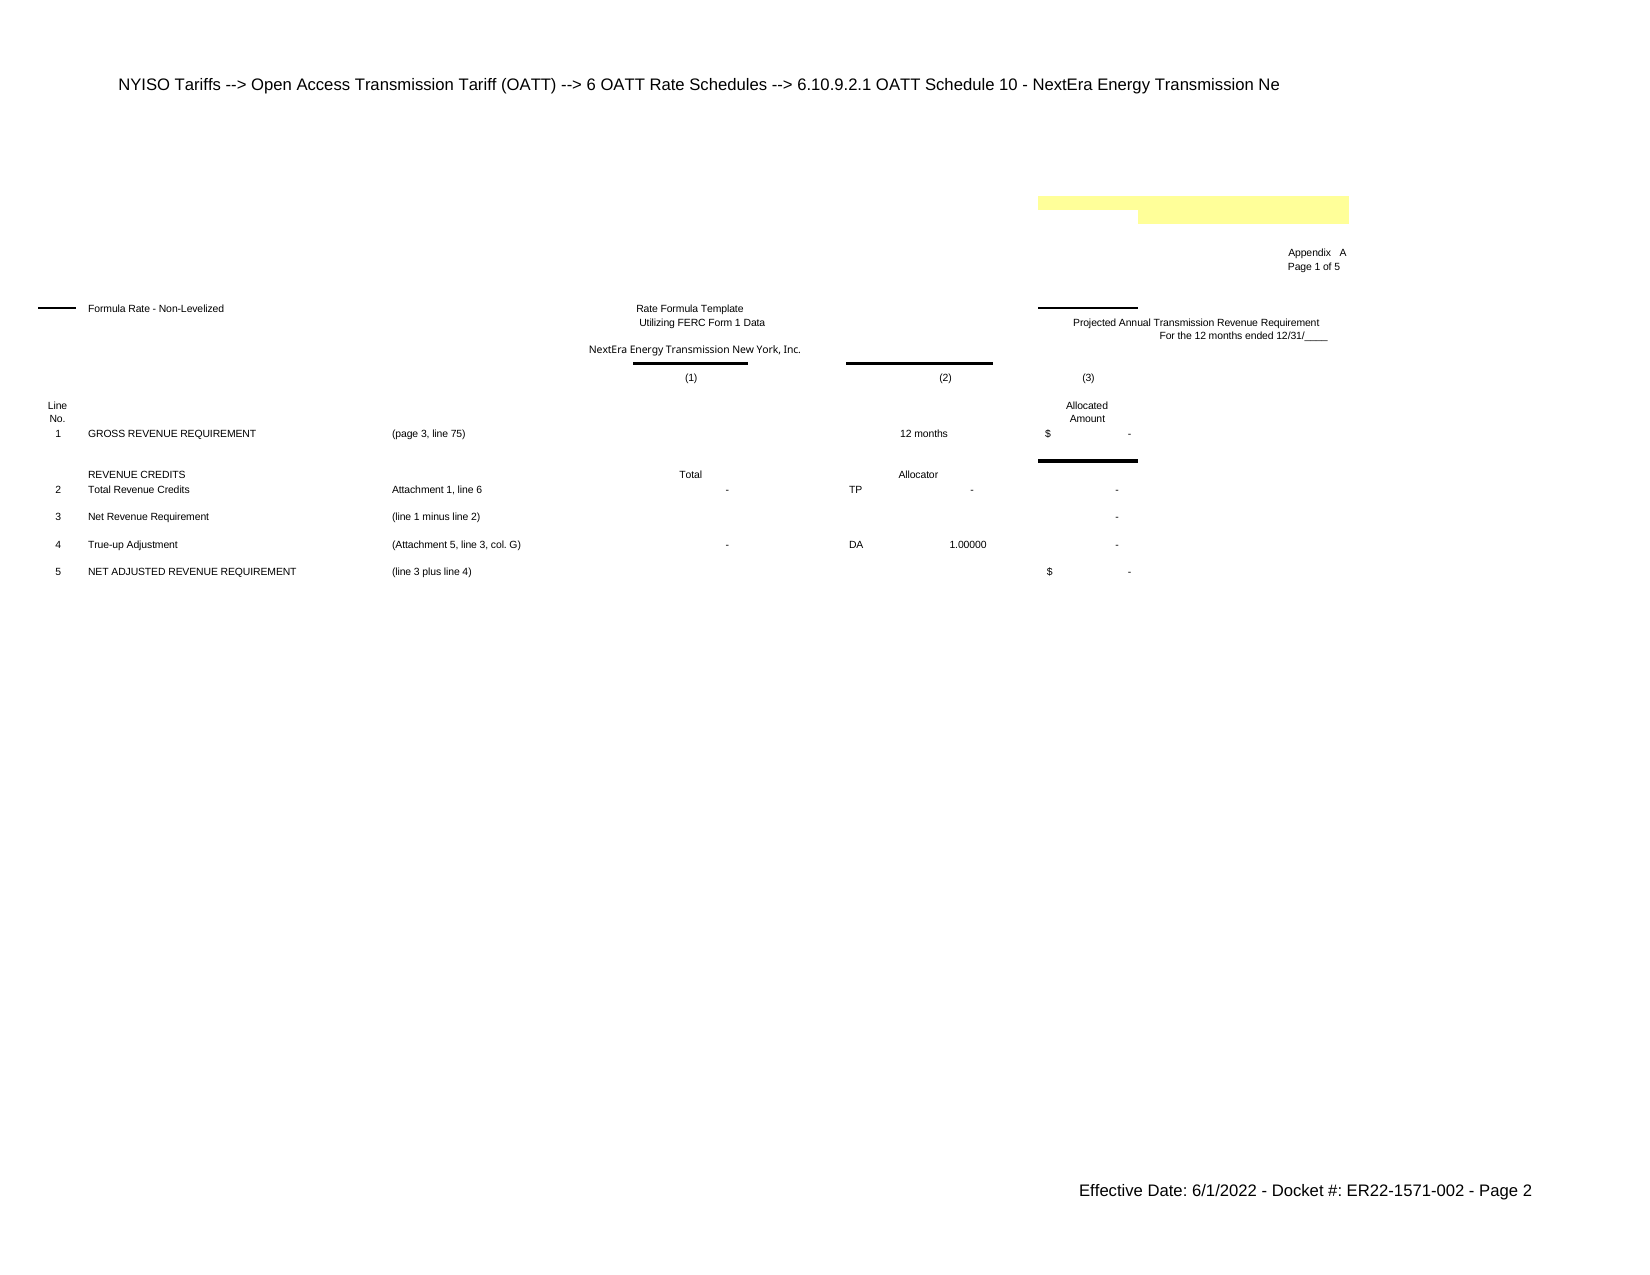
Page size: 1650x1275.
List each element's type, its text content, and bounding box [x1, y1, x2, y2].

text Formula Rate - Non-Levelized Rate Formula Template [88, 302, 1650, 315]
text REVENUE CREDITS Total Allocator [55, 468, 1650, 481]
text NextEra Energy Transmission New York, Inc. [88, 343, 1650, 356]
text Utilizing FERC Form 1 Data Projected Annual Transmission Revenue Requirement [88, 316, 1650, 329]
text For the 12 months ended 12/31/____ [88, 329, 1650, 342]
text 5 NET ADJUSTED REVENUE REQUIREMENT (line 3 plus line 4) $ - [55, 565, 1650, 578]
text No. Amount [48, 412, 1650, 425]
text Line Allocated [48, 399, 1650, 412]
text 2 Total Revenue Credits Attachment 1, line 6 - TP - - [55, 483, 1650, 496]
text 1 GROSS REVENUE REQUIREMENT (page 3, line 75) 12 months $ - [48, 427, 1650, 440]
text Appendix A Page 1 of 5 [1288, 244, 1355, 274]
text 3 Net Revenue Requirement (line 1 minus line 2) - [55, 510, 1650, 523]
text (1) (2) (3) [48, 371, 1650, 384]
text 4 True-up Adjustment (Attachment 5, line 3, col. G) - DA 1.00000 - [55, 538, 1650, 551]
